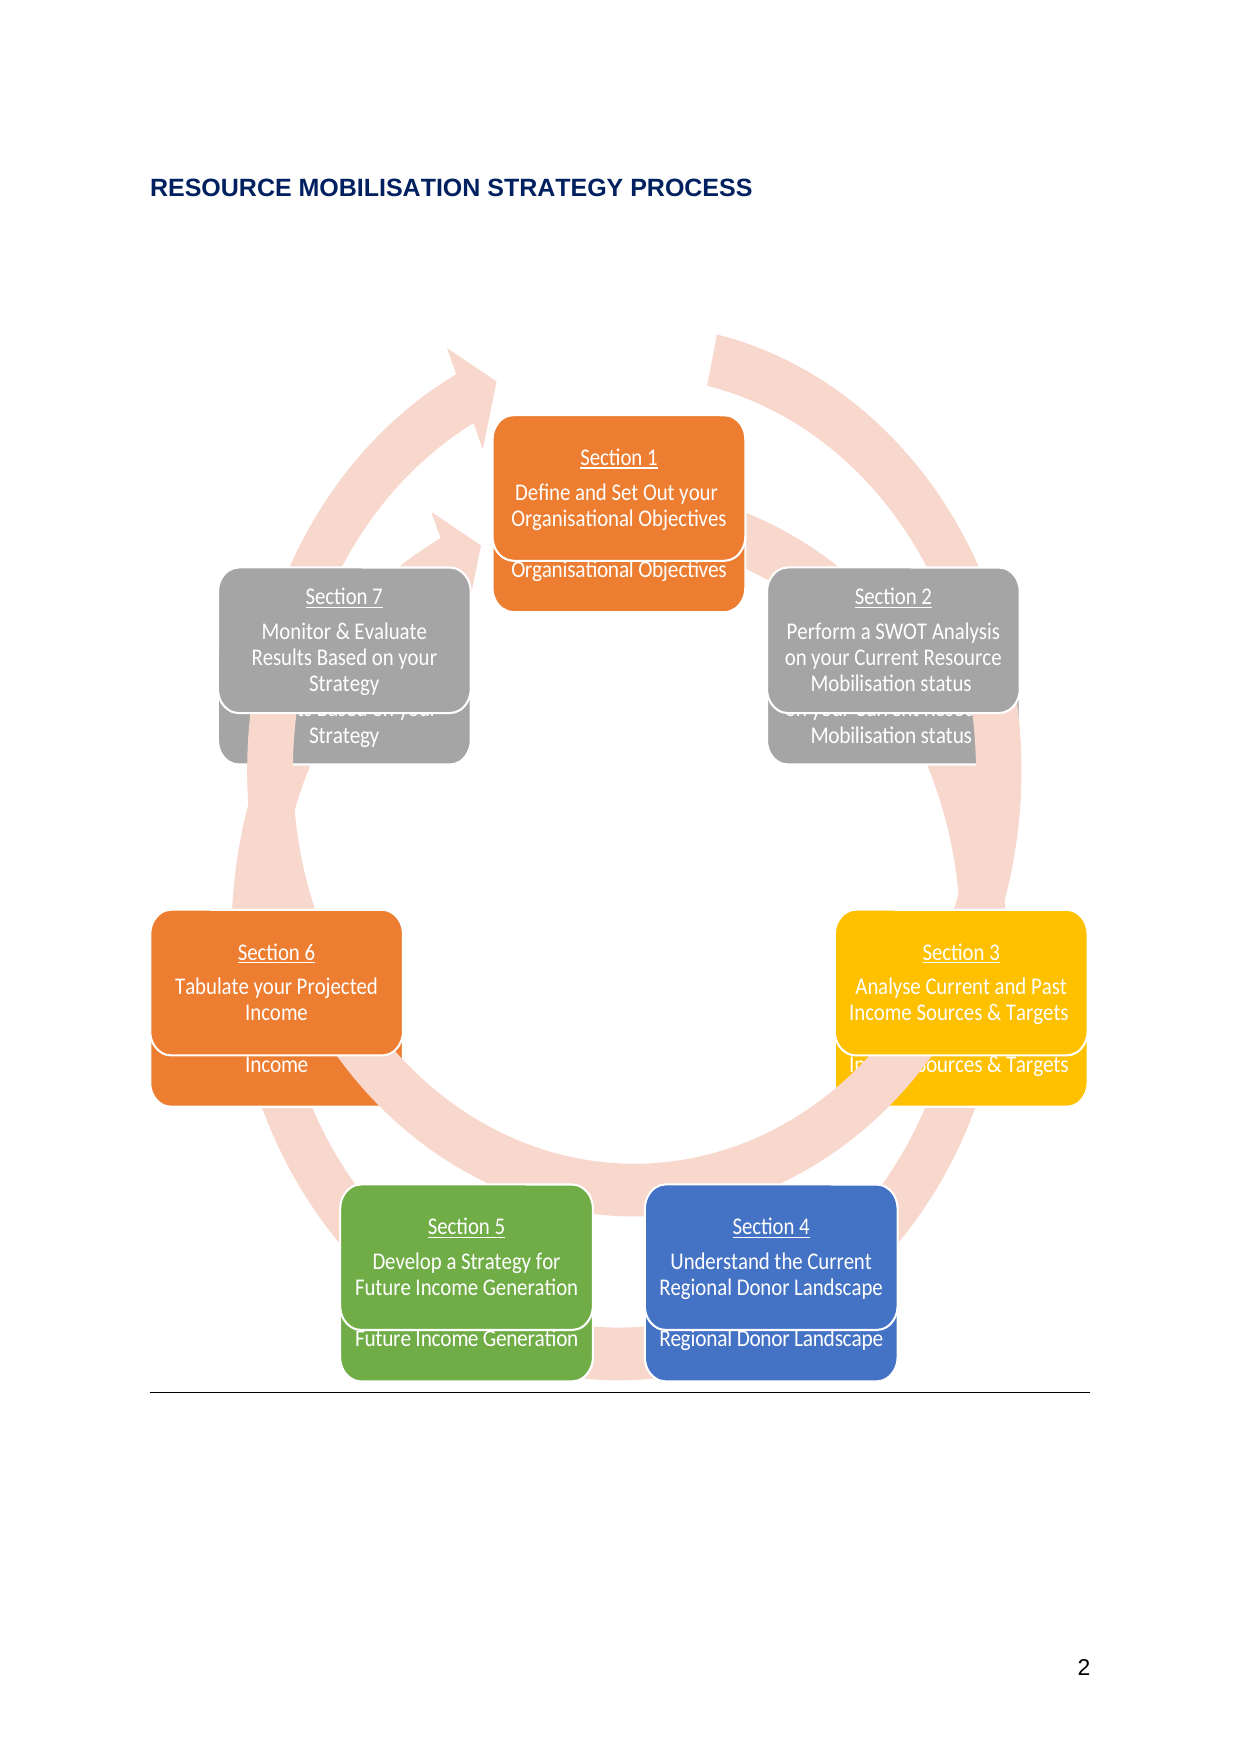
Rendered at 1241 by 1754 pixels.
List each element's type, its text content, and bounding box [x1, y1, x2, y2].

subtitle RESOURCE MOBILISATION STRATEGY PROCESS [150, 173, 1090, 201]
